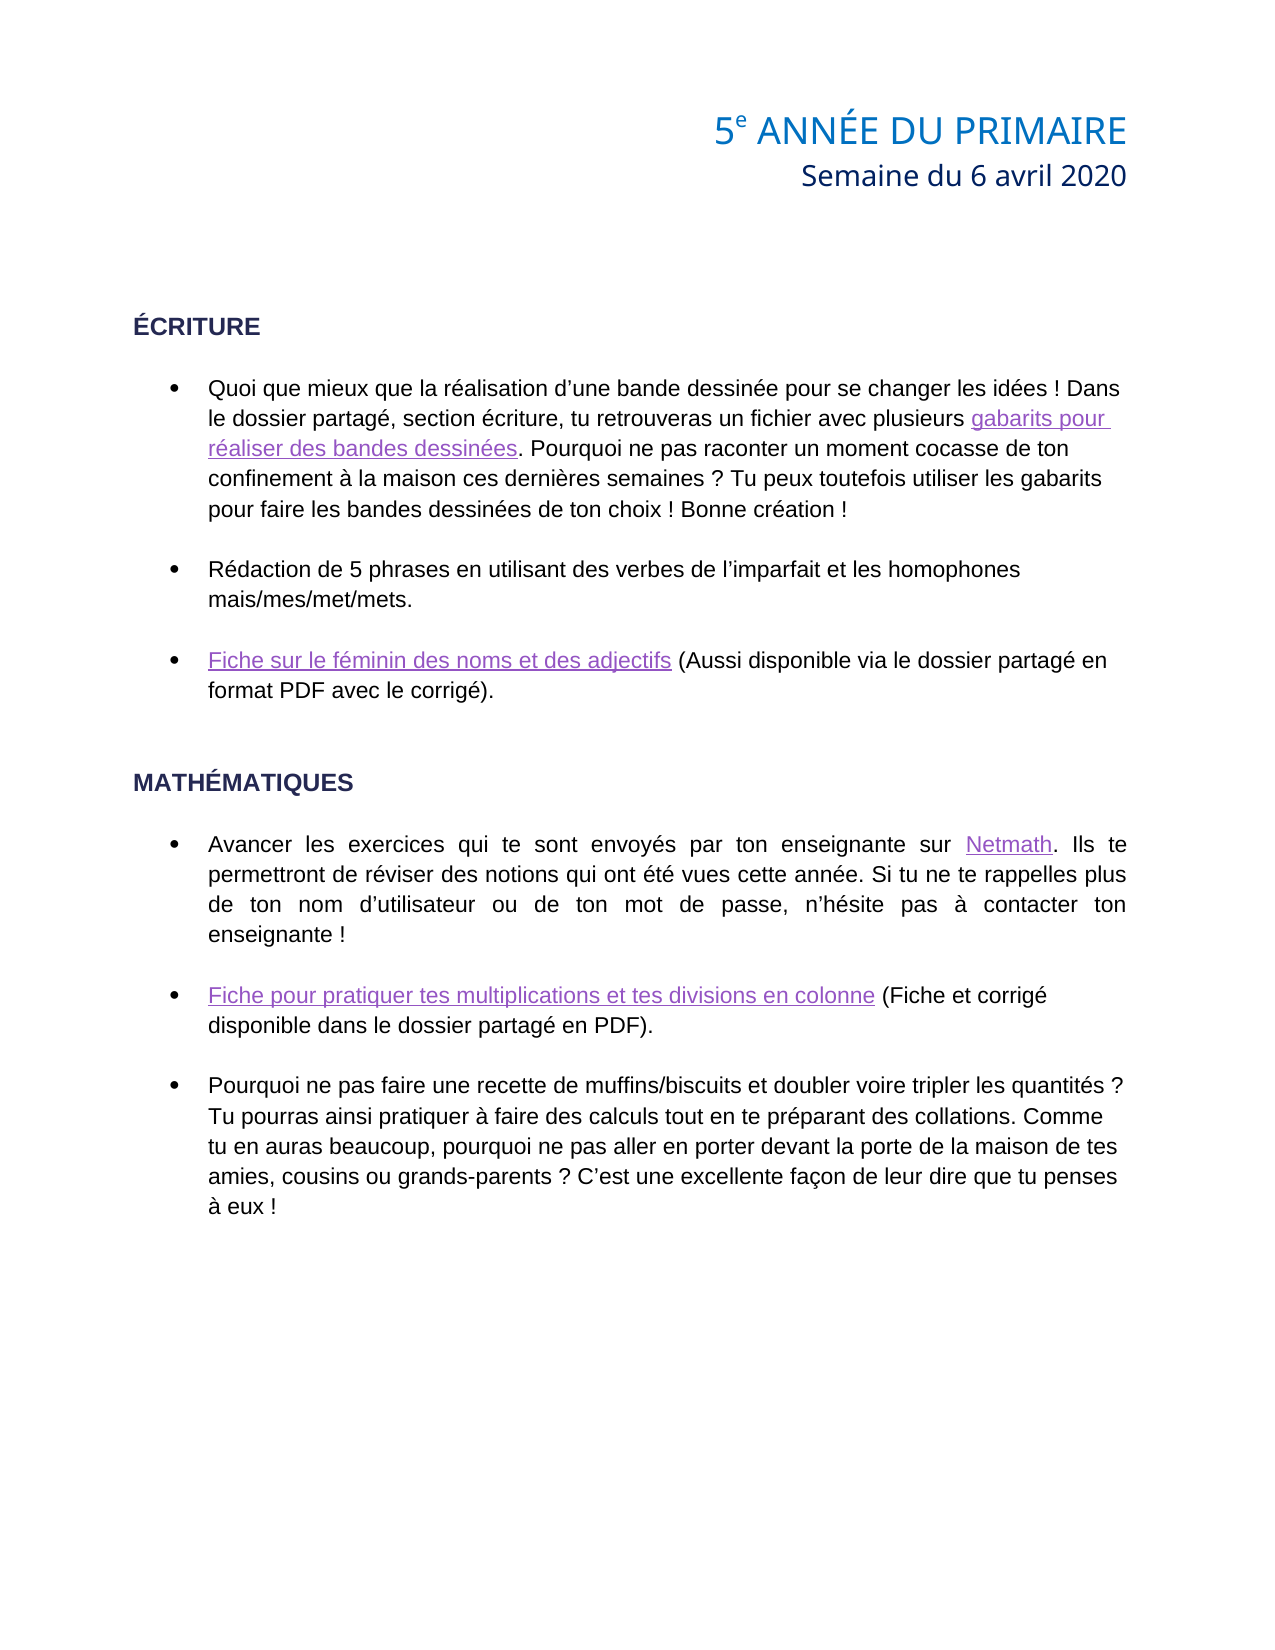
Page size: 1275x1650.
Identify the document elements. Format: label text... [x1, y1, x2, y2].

list Fiche sur le féminin des noms et des adjectifs (Aussi disponible via le dossier partagé en format PDF avec le corrigé). [170, 647, 1127, 703]
text MATHÉMATIQUES [133, 767, 1127, 796]
text ÉCRITURE [133, 312, 1127, 340]
list Quoi que mieux que la réalisation d’une bande dessinée pour se changer les idées ! Dans le dossier partagé, section écriture, tu retrouveras un fichier avec plusieurs gabarits pour réaliser des bandes dessinées. Pourquoi ne pas raconter un moment cocasse de ton confinement à la maison ces dernières semaines ? Tu peux toutefois utiliser les gabarits pour faire les bandes dessinées de ton choix ! Bonne création ! [170, 375, 1127, 522]
list Fiche pour pratiquer tes multiplications et tes divisions en colonne (Fiche et corrigé disponible dans le dossier partagé en PDF). [170, 982, 1127, 1038]
list Pourquoi ne pas faire une recette de muffins/biscuits et doubler voire tripler les quantités ? Tu pourras ainsi pratiquer à faire des calculs tout en te préparant des collations. Comme tu en auras beaucoup, pourquoi ne pas aller en porter devant la porte de la maison de tes amies, cousins ou grands-parents ? C’est une excellente façon de leur dire que tu penses à eux ! [170, 1072, 1127, 1219]
list Avancer les exercices qui te sont envoyés par ton enseignante sur Netmath. Ils te permettront de réviser des notions qui ont été vues cette année. Si tu ne te rappelles plus de ton nom d’utilisateur ou de ton mot de passe, n’hésite pas à contacter ton enseignante ! [170, 831, 1127, 948]
list Rédaction de 5 phrases en utilisant des verbes de l’imparfait et les homophones mais/mes/met/mets. [170, 556, 1127, 613]
